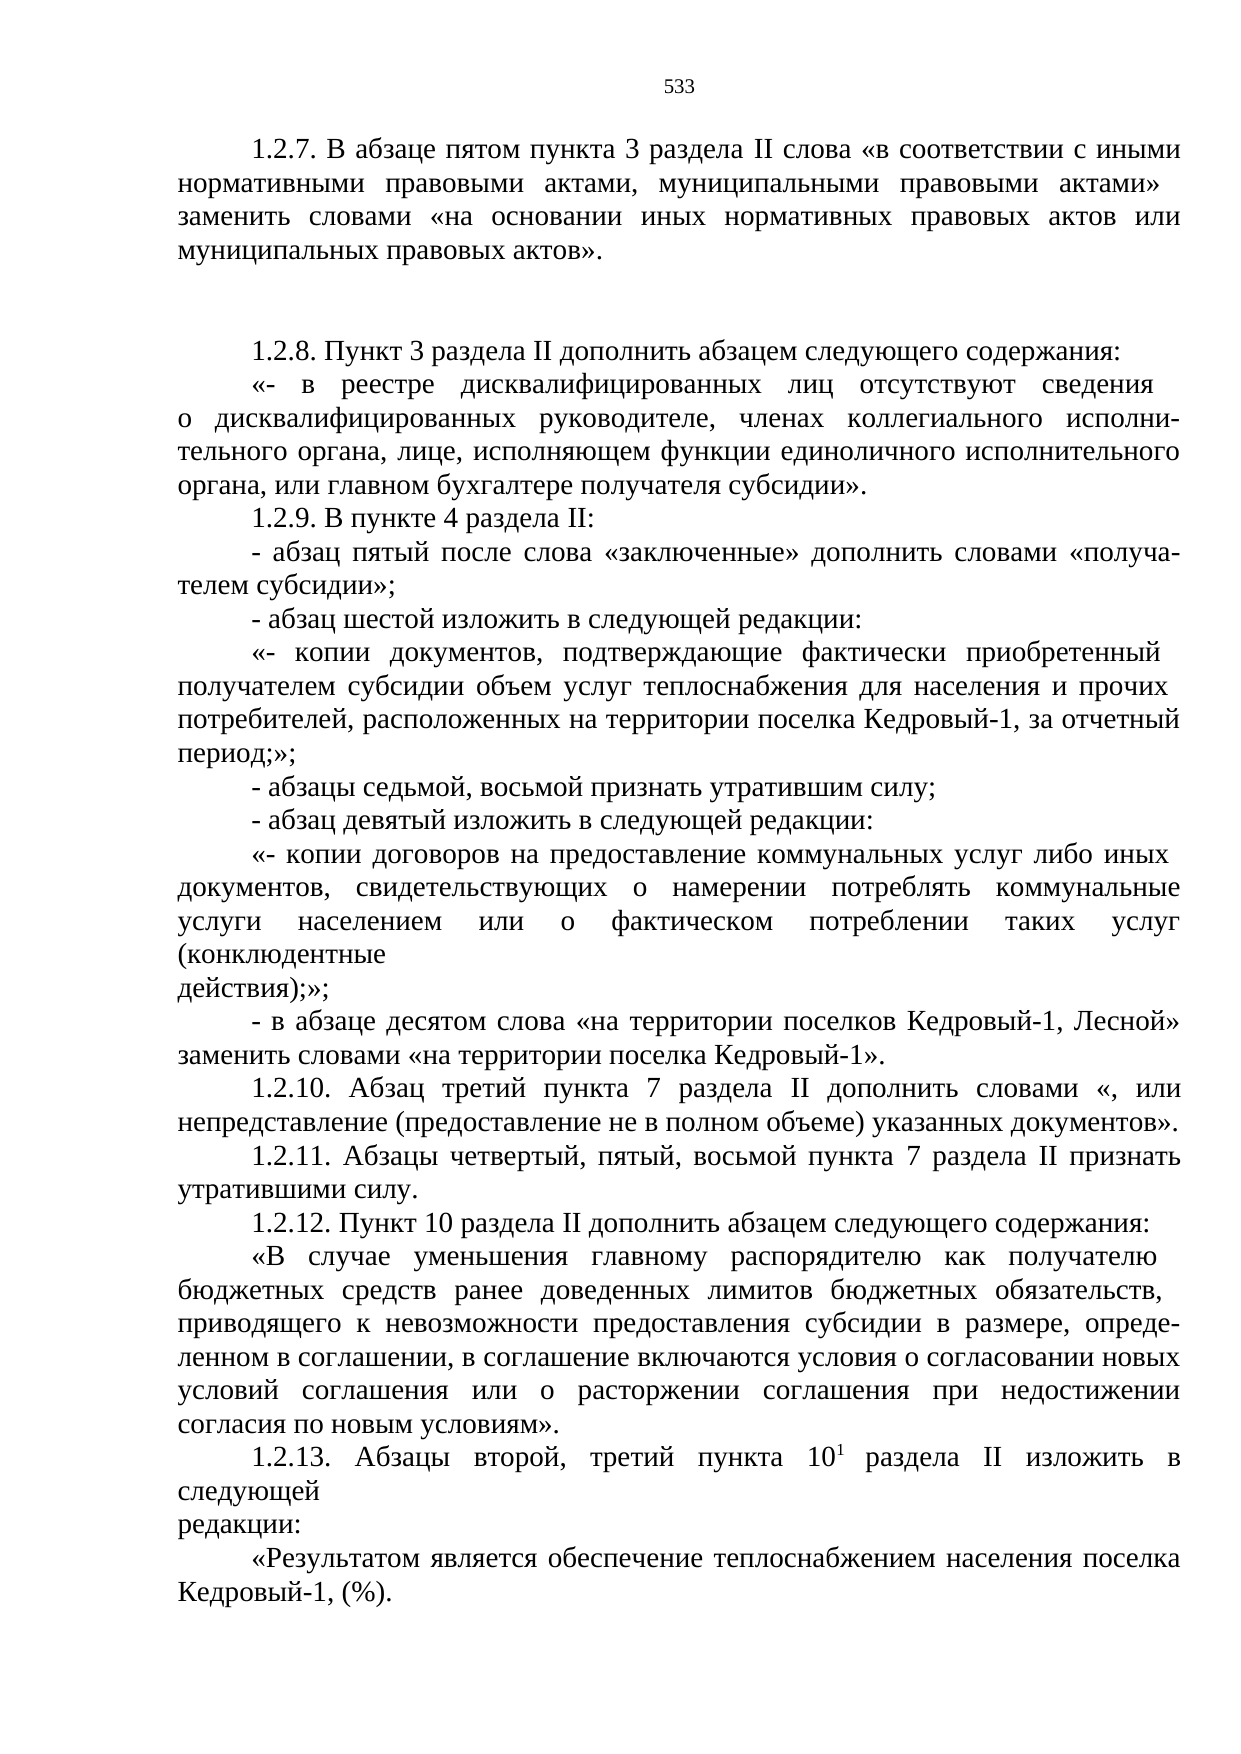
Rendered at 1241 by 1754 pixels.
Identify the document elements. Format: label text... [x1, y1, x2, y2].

text - абзац девятый изложить в следующей редакции: [177, 802, 1181, 836]
text 1.2.9. В пункте 4 раздела II: [177, 500, 1181, 534]
text 1.2.13. Абзацы второй, третий пункта 101 раздела II изложить в следующей редакции: [177, 1439, 1181, 1540]
text «- копии договоров на предоставление коммунальных услуг либо иных документов, свидетельствующих о намерении потреблять коммунальные услуги населением или о фактическом потреблении таких услуг (конклюдентные действия);»; [177, 836, 1181, 1003]
text «В случае уменьшения главному распорядителю как получателю бюджетных средств ранее доведенных лимитов бюджетных обязательств, приводящего к невозможности предоставления субсидии в размере, опреде- ленном в соглашении, в соглашение включаются условия о согласовании новых условий соглашения или о расторжении соглашения при недостижении согласия по новым условиям». [177, 1238, 1181, 1439]
text - в абзаце десятом слова «на территории поселков Кедровый-1, Лесной» заменить словами «на территории поселка Кедровый-1». [177, 1003, 1181, 1071]
text 1.2.11. Абзацы четвертый, пятый, восьмой пункта 7 раздела II признать утратившими силу. [177, 1138, 1181, 1205]
text 1.2.12. Пункт 10 раздела II дополнить абзацем следующего содержания: [177, 1205, 1181, 1238]
text «Результатом является обеспечение теплоснабжением населения поселка Кедровый-1, (%). [177, 1540, 1181, 1607]
text 1.2.10. Абзац третий пункта 7 раздела II дополнить словами «, или непредставление (предоставление не в полном объеме) указанных документов». [177, 1071, 1181, 1138]
text - абзац пятый после слова «заключенные» дополнить словами «получа- телем субсидии»; [177, 534, 1181, 601]
text «- копии документов, подтверждающие фактически приобретенный получателем субсидии объем услуг теплоснабжения для населения и прочих потребителей, расположенных на территории поселка Кедровый-1, за отчетный период;»; [177, 634, 1181, 769]
text 1.2.8. Пункт 3 раздела II дополнить абзацем следующего содержания: [177, 333, 1181, 366]
text - абзац шестой изложить в следующей редакции: [177, 601, 1181, 634]
text 1.2.7. В абзаце пятом пункта 3 раздела II слова «в соответствии с иными нормативными правовыми актами, муниципальными правовыми актами» заменить словами «на основании иных нормативных правовых актов или муниципальных правовых актов». [177, 131, 1181, 266]
text - абзацы седьмой, восьмой признать утратившим силу; [177, 769, 1181, 802]
text «- в реестре дисквалифицированных лиц отсутствуют сведения о дисквалифицированных руководителе, членах коллегиального исполни- тельного органа, лице, исполняющем функции единоличного исполнительного органа, или главном бухгалтере получателя субсидии». [177, 366, 1181, 500]
